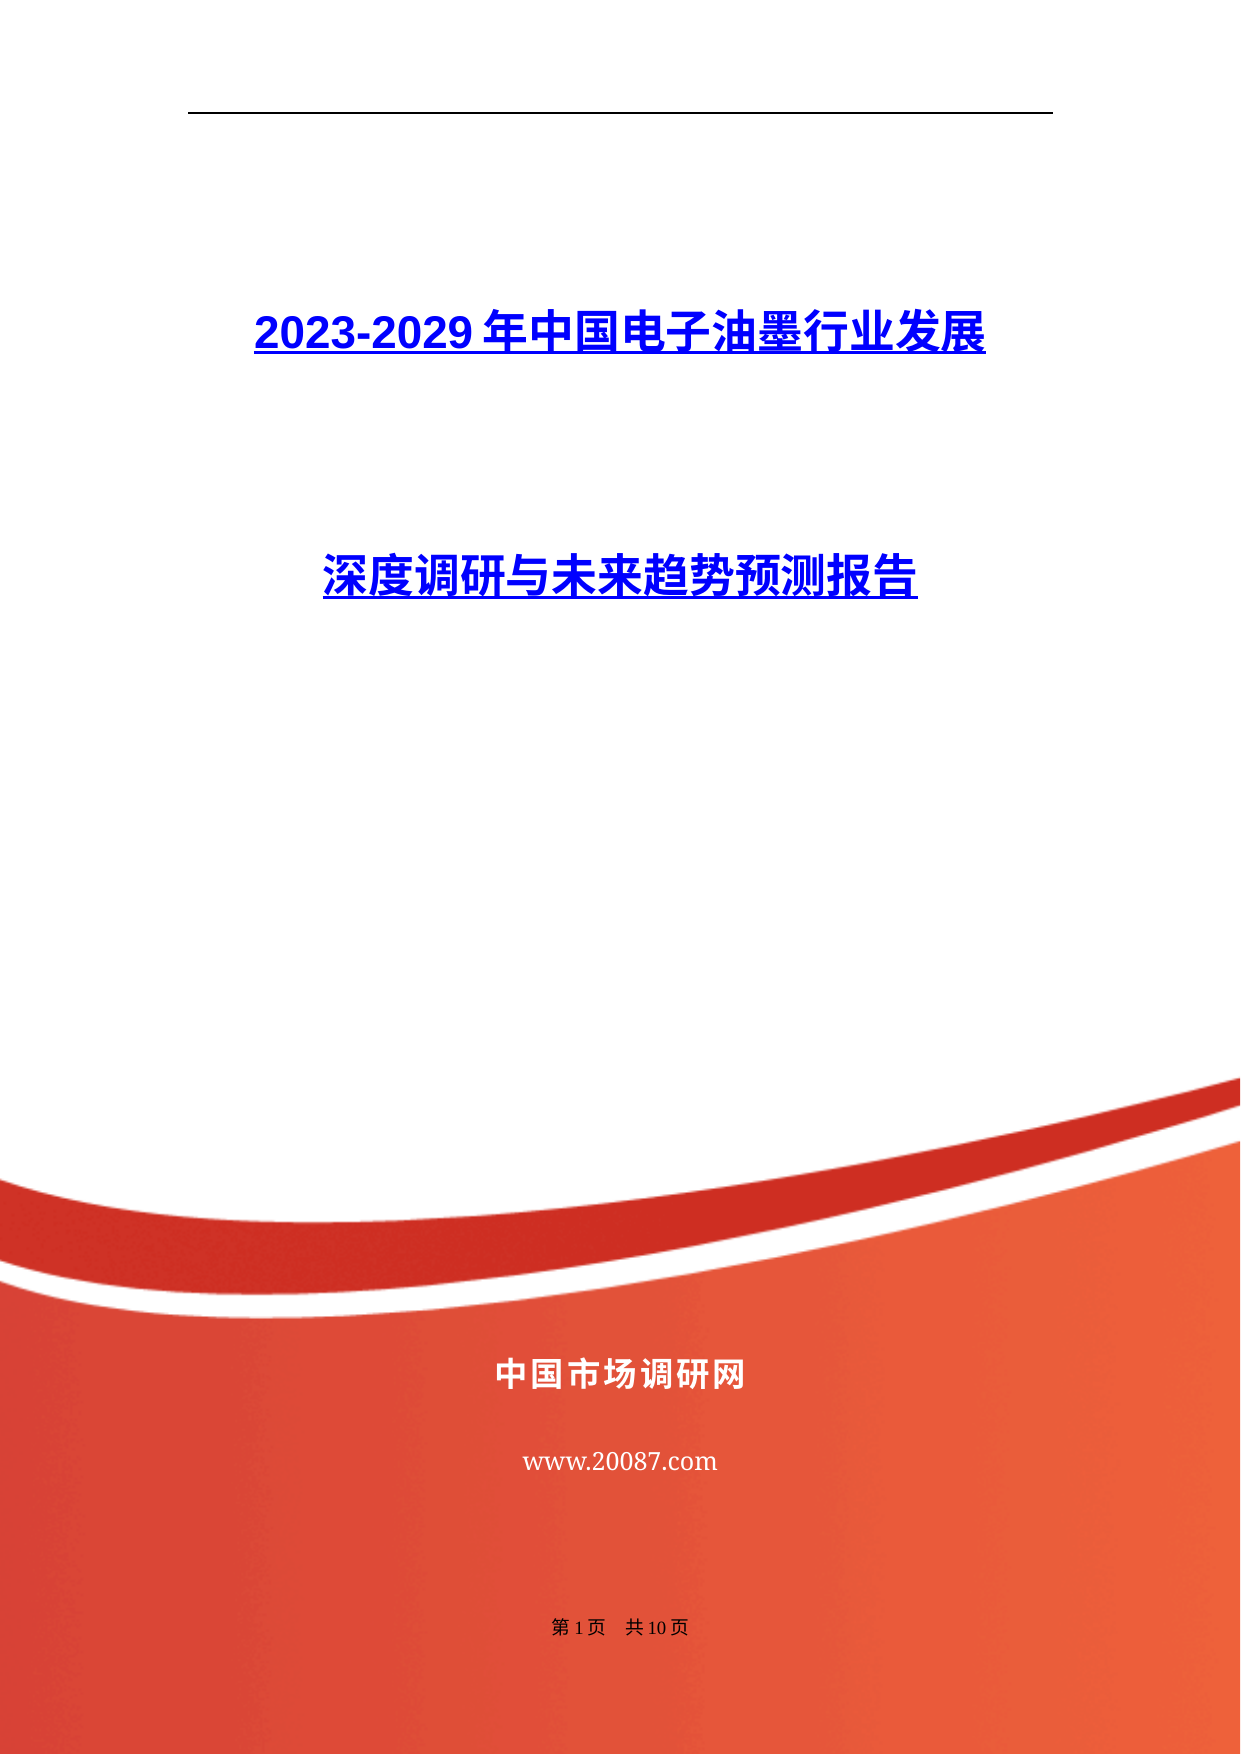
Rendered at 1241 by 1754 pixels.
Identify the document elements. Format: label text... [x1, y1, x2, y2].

picture [0, 1006, 1241, 1754]
text www.20087.com [187, 1428, 1053, 1493]
table_header 2023-2029年中国电子油墨行业发展深度调研与未来趋势预测报告 [188, 207, 1053, 773]
subtitle 中国市场调研网 [187, 1339, 1053, 1404]
